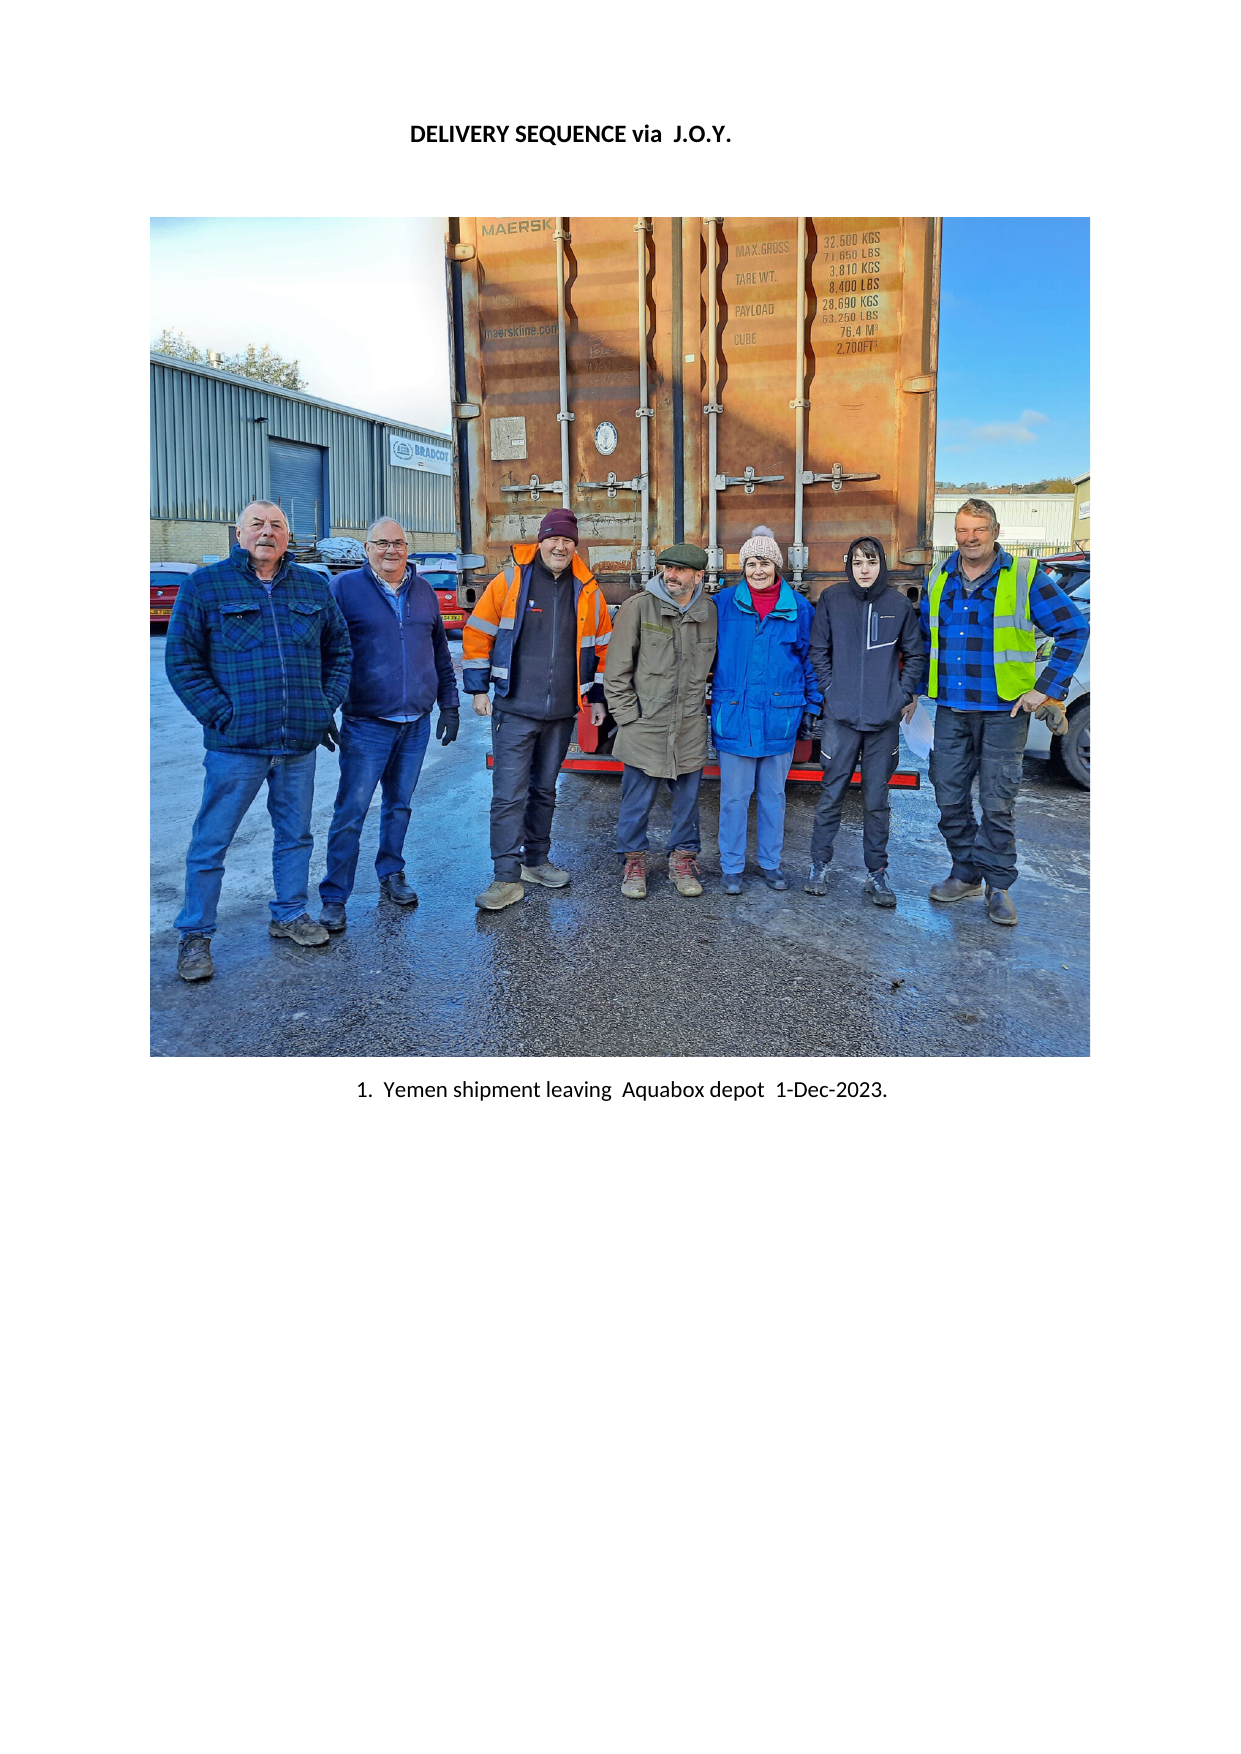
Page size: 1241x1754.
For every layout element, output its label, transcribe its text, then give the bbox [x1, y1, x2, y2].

text 1. Yemen shipment leaving Aquabox depot 1-Dec-2023. [150, 1075, 1090, 1103]
picture [150, 217, 1091, 1057]
text DELIVERY SEQUENCE via J.O.Y. [150, 118, 1090, 149]
